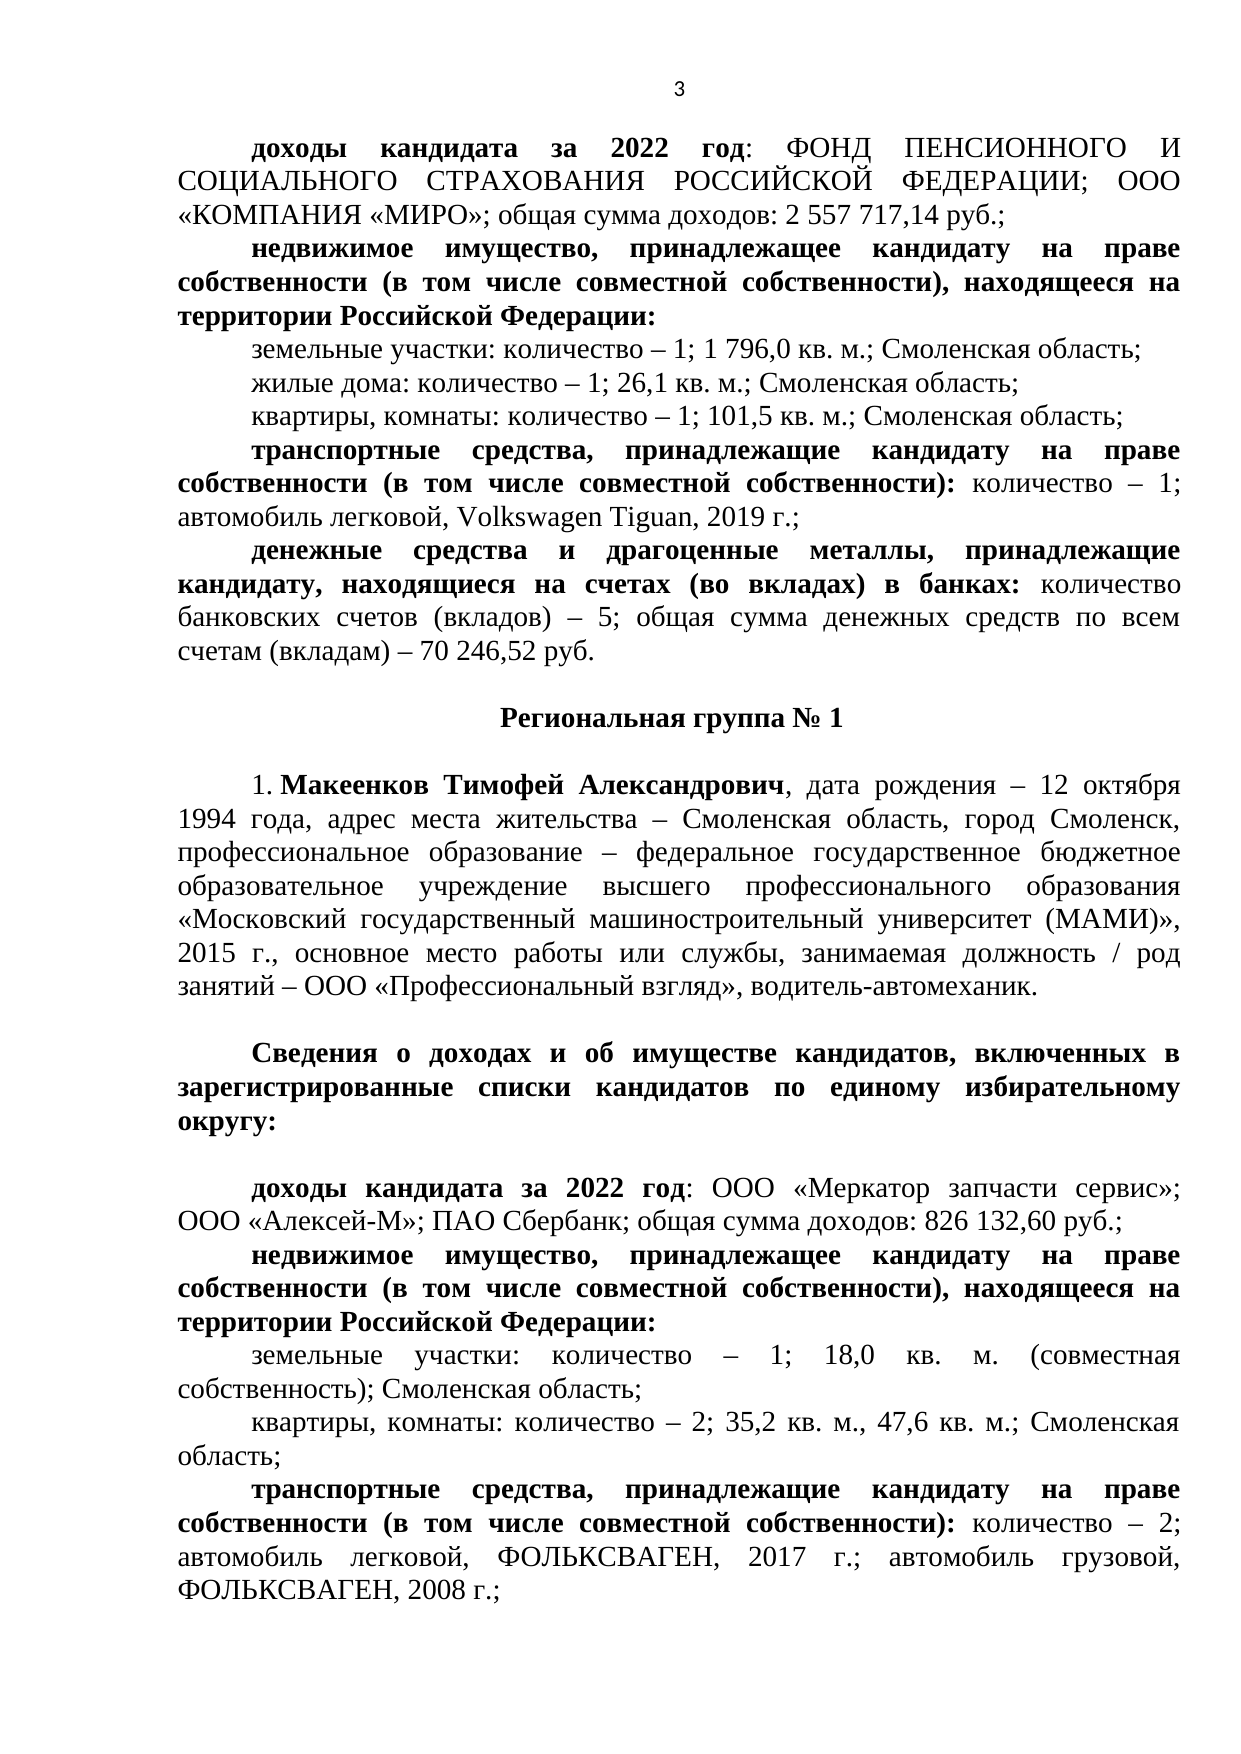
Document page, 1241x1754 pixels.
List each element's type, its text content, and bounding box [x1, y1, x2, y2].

text земельные участки: количество – 1; 1 796,0 кв. м.; Смоленская область; [177, 331, 1181, 365]
text доходы кандидата за 2022 год: ООО «Меркатор запчасти сервис»; ООО «Алексей-М»; ПАО Сбербанк; общая сумма доходов: 826 132,60 руб.; [177, 1170, 1181, 1237]
text 1. Макеенков Тимофей Александрович, дата рождения – 12 октября 1994 года, адрес места жительства – Смоленская область, город Смоленск, профессиональное образование – федеральное государственное бюджетное образовательное учреждение высшего профессионального образования «Московский государственный машиностроительный университет (МАМИ)», 2015 г., основное место работы или службы, занимаемая должность / род занятий – ООО «Профессиональный взгляд», водитель-автомеханик. [177, 767, 1181, 1002]
text недвижимое имущество, принадлежащее кандидату на праве собственности (в том числе совместной собственности), находящееся на территории Российской Федерации: [177, 1237, 1181, 1337]
text транспортные средства, принадлежащие кандидату на праве собственности (в том числе совместной собственности): количество – 2; автомобиль легковой, ФОЛЬКСВАГЕН, 2017 г.; автомобиль грузовой, ФОЛЬКСВАГЕН, 2008 г.; [177, 1472, 1181, 1606]
text доходы кандидата за 2022 год: ФОНД ПЕНСИОННОГО И СОЦИАЛЬНОГО СТРАХОВАНИЯ РОССИЙСКОЙ ФЕДЕРАЦИИ; ООО «КОМПАНИЯ «МИРО»; общая сумма доходов: 2 557 717,14 руб.; [177, 130, 1181, 231]
text земельные участки: количество – 1; 18,0 кв. м. (совместная собственность); Смоленская область; [177, 1337, 1181, 1404]
text недвижимое имущество, принадлежащее кандидату на праве собственности (в том числе совместной собственности), находящееся на территории Российской Федерации: [177, 231, 1181, 331]
text Региональная группа № 1 [177, 700, 1166, 734]
text денежные средства и драгоценные металлы, принадлежащие кандидату, находящиеся на счетах (во вкладах) в банках: количество банковских счетов (вкладов) – 5; общая сумма денежных средств по всем счетам (вкладам) – 70 246,52 руб. [177, 532, 1181, 667]
text квартиры, комнаты: количество – 1; 101,5 кв. м.; Смоленская область; [177, 398, 1181, 432]
text жилые дома: количество – 1; 26,1 кв. м.; Смоленская область; [177, 365, 1181, 398]
text квартиры, комнаты: количество – 2; 35,2 кв. м., 47,6 кв. м.; Смоленская область; [177, 1404, 1181, 1472]
text Сведения о доходах и об имуществе кандидатов, включенных в зарегистрированные списки кандидатов по единому избирательному округу: [177, 1036, 1181, 1136]
text транспортные средства, принадлежащие кандидату на праве собственности (в том числе совместной собственности): количество – 1; автомобиль легковой, Volkswagen Tiguan, 2019 г.; [177, 432, 1181, 532]
